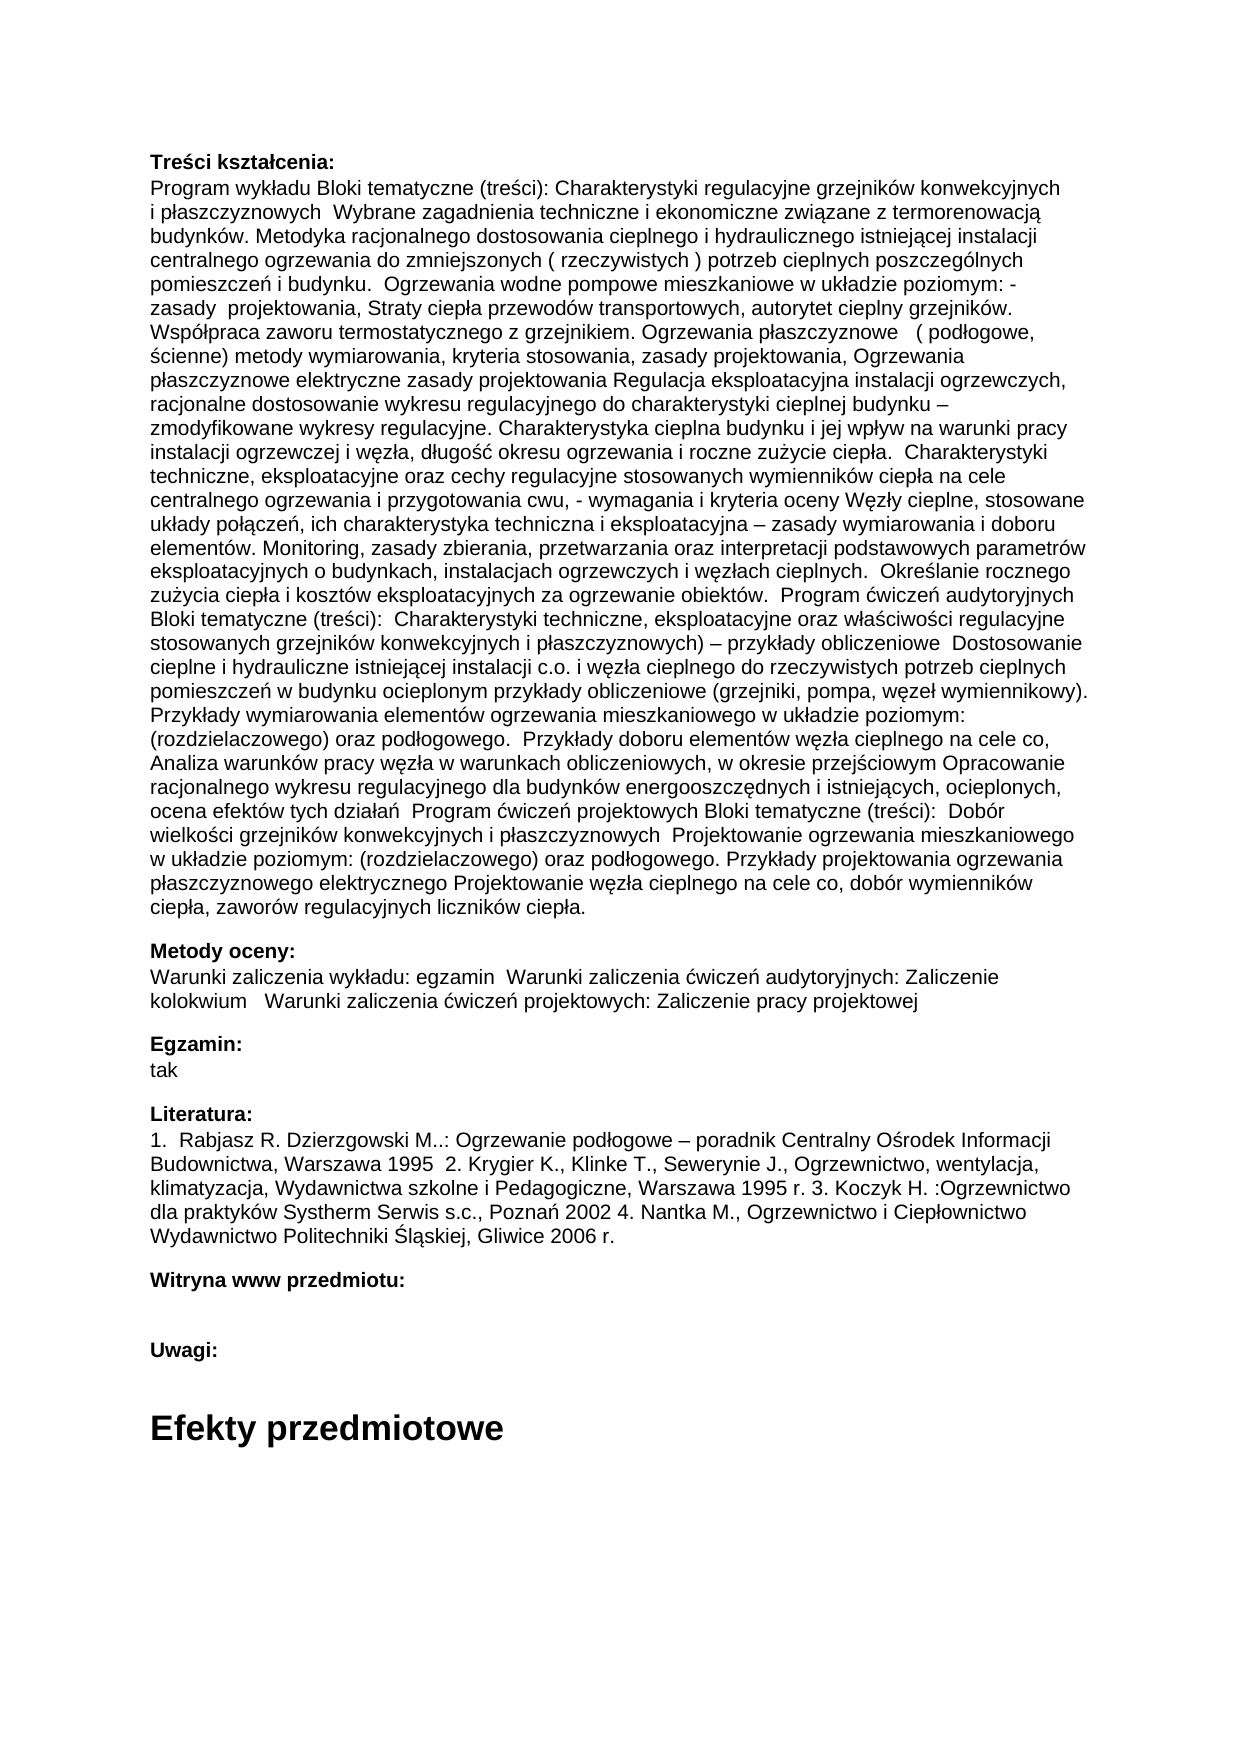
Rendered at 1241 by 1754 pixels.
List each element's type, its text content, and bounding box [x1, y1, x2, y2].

text Literatura: [150, 1102, 1090, 1126]
text Witryna www przedmiotu: [150, 1268, 1090, 1292]
text Metody oceny: [150, 938, 1090, 962]
subtitle Efekty przedmiotowe [150, 1407, 1090, 1448]
text 1. Rabjasz R. Dzierzgowski M..: Ogrzewanie podłogowe – poradnik Centralny Ośrodek Informacji Budownictwa, Warszawa 1995 2. Krygier K., Klinke T., Sewerynie J., Ogrzewnictwo, wentylacja, klimatyzacja, Wydawnictwa szkolne i Pedagogiczne, Warszawa 1995 r. 3. Koczyk H. :Ogrzewnictwo dla praktyków Systherm Serwis s.c., Poznań 2002 4. Nantka M., Ogrzewnictwo i Ciepłownictwo Wydawnictwo Politechniki Śląskiej, Gliwice 2006 r. [150, 1128, 1090, 1248]
text Warunki zaliczenia wykładu: egzamin Warunki zaliczenia ćwiczeń audytoryjnych: Zaliczenie kolokwium Warunki zaliczenia ćwiczeń projektowych: Zaliczenie pracy projektowej [150, 964, 1090, 1012]
text tak [150, 1058, 1090, 1082]
text Egzamin: [150, 1032, 1090, 1056]
text Uwagi: [150, 1337, 1090, 1361]
text Program wykładu Bloki tematyczne (treści): Charakterystyki regulacyjne grzejników konwekcyjnych i płaszczyznowych Wybrane zagadnienia techniczne i ekonomiczne związane z termorenowacją budynków. Metodyka racjonalnego dostosowania cieplnego i hydraulicznego istniejącej instalacji centralnego ogrzewania do zmniejszonych ( rzeczywistych ) potrzeb cieplnych poszczególnych pomieszczeń i budynku. Ogrzewania wodne pompowe mieszkaniowe w układzie poziomym: - zasady projektowania, Straty ciepła przewodów transportowych, autorytet cieplny grzejników. Współpraca zaworu termostatycznego z grzejnikiem. Ogrzewania płaszczyznowe ( podłogowe, ścienne) metody wymiarowania, kryteria stosowania, zasady projektowania, Ogrzewania płaszczyznowe elektryczne zasady projektowania Regulacja eksploatacyjna instalacji ogrzewczych, racjonalne dostosowanie wykresu regulacyjnego do charakterystyki cieplnej budynku – zmodyfikowane wykresy regulacyjne. Charakterystyka cieplna budynku i jej wpływ na warunki pracy instalacji ogrzewczej i węzła, długość okresu ogrzewania i roczne zużycie ciepła. Charakterystyki techniczne, eksploatacyjne oraz cechy regulacyjne stosowanych wymienników ciepła na cele centralnego ogrzewania i przygotowania cwu, - wymagania i kryteria oceny Węzły cieplne, stosowane układy połączeń, ich charakterystyka techniczna i eksploatacyjna – zasady wymiarowania i doboru elementów. Monitoring, zasady zbierania, przetwarzania oraz interpretacji podstawowych parametrów eksploatacyjnych o budynkach, instalacjach ogrzewczych i węzłach cieplnych. Określanie rocznego zużycia ciepła i kosztów eksploatacyjnych za ogrzewanie obiektów. Program ćwiczeń audytoryjnych Bloki tematyczne (treści): Charakterystyki techniczne, eksploatacyjne oraz właściwości regulacyjne stosowanych grzejników konwekcyjnych i płaszczyznowych) – przykłady obliczeniowe Dostosowanie cieplne i hydrauliczne istniejącej instalacji c.o. i węzła cieplnego do rzeczywistych potrzeb cieplnych pomieszczeń w budynku ocieplonym przykłady obliczeniowe (grzejniki, pompa, węzeł wymiennikowy). Przykłady wymiarowania elementów ogrzewania mieszkaniowego w układzie poziomym: (rozdzielaczowego) oraz podłogowego. Przykłady doboru elementów węzła cieplnego na cele co, Analiza warunków pracy węzła w warunkach obliczeniowych, w okresie przejściowym Opracowanie racjonalnego wykresu regulacyjnego dla budynków energooszczędnych i istniejących, ocieplonych, ocena efektów tych działań Program ćwiczeń projektowych Bloki tematyczne (treści): Dobór wielkości grzejników konwekcyjnych i płaszczyznowych Projektowanie ogrzewania mieszkaniowego w układzie poziomym: (rozdzielaczowego) oraz podłogowego. Przykłady projektowania ogrzewania płaszczyznowego elektrycznego Projektowanie węzła cieplnego na cele co, dobór wymienników ciepła, zaworów regulacyjnych liczników ciepła. [150, 176, 1090, 919]
text Treści kształcenia: [150, 150, 1090, 174]
